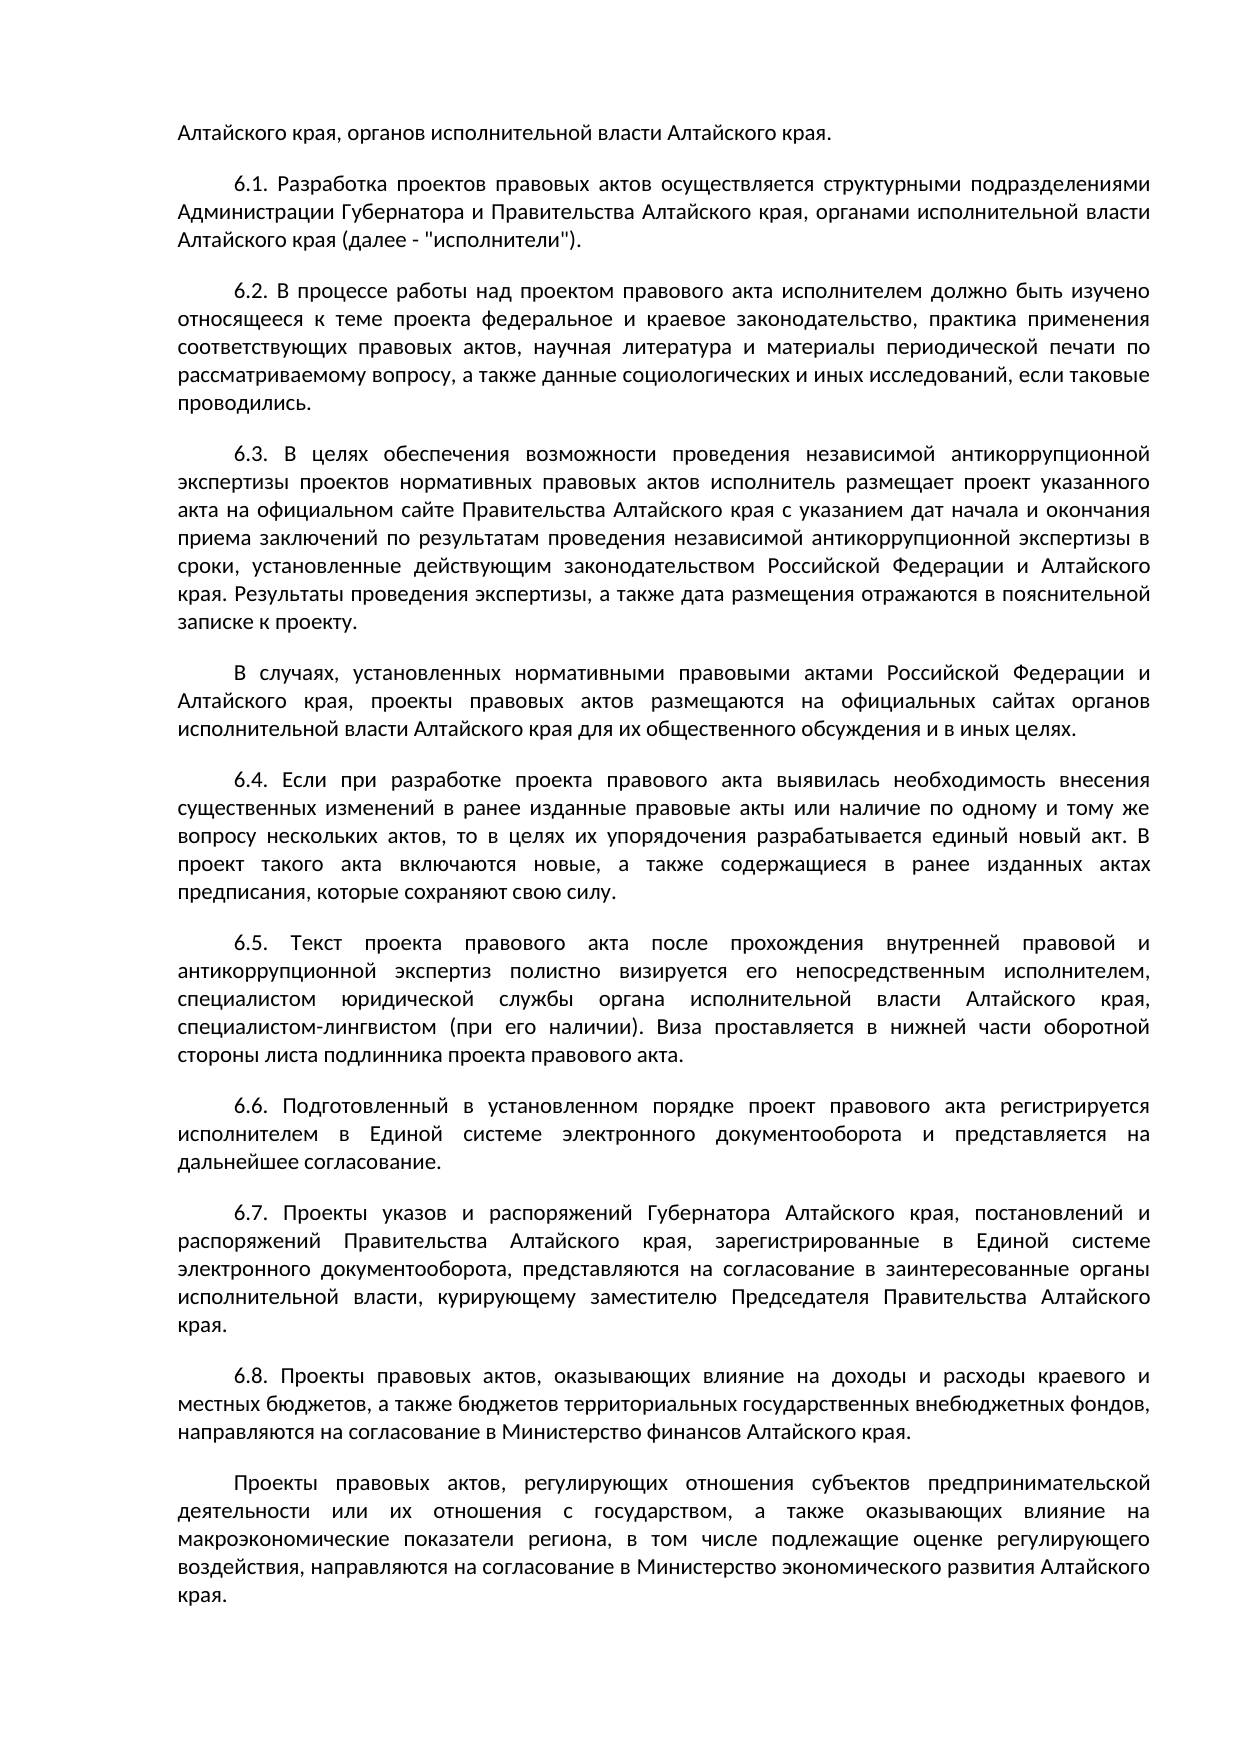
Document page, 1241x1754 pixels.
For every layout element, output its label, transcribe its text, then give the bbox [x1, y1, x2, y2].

text 6.7. Проекты указов и распоряжений Губернатора Алтайского края, постановлений и распоряжений Правительства Алтайского края, зарегистрированные в Единой системе электронного документооборота, представляются на согласование в заинтересованные органы исполнительной власти, курирующему заместителю Председателя Правительства Алтайского края. [177, 1198, 1152, 1338]
text В случаях, установленных нормативными правовыми актами Российской Федерации и Алтайского края, проекты правовых актов размещаются на официальных сайтах органов исполнительной власти Алтайского края для их общественного обсуждения и в иных целях. [177, 658, 1152, 742]
text 6.2. В процессе работы над проектом правового акта исполнителем должно быть изучено относящееся к теме проекта федеральное и краевое законодательство, практика применения соответствующих правовых актов, научная литература и материалы периодической печати по рассматриваемому вопросу, а также данные социологических и иных исследований, если таковые проводились. [177, 276, 1152, 416]
text Проекты правовых актов, регулирующих отношения субъектов предпринимательской деятельности или их отношения с государством, а также оказывающих влияние на макроэкономические показатели региона, в том числе подлежащие оценке регулирующего воздействия, направляются на согласование в Министерство экономического развития Алтайского края. [177, 1468, 1152, 1608]
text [177, 118, 1152, 146]
text 6.3. В целях обеспечения возможности проведения независимой антикоррупционной экспертизы проектов нормативных правовых актов исполнитель размещает проект указанного акта на официальном сайте Правительства Алтайского края с указанием дат начала и окончания приема заключений по результатам проведения независимой антикоррупционной экспертизы в сроки, установленные действующим законодательством Российской Федерации и Алтайского края. Результаты проведения экспертизы, а также дата размещения отражаются в пояснительной записке к проекту. [177, 439, 1152, 635]
text 6.8. Проекты правовых актов, оказывающих влияние на доходы и расходы краевого и местных бюджетов, а также бюджетов территориальных государственных внебюджетных фондов, направляются на согласование в Министерство финансов Алтайского края. [177, 1361, 1152, 1445]
text 6.4. Если при разработке проекта правового акта выявилась необходимость внесения существенных изменений в ранее изданные правовые акты или наличие по одному и тому же вопросу нескольких актов, то в целях их упорядочения разрабатывается единый новый акт. В проект такого акта включаются новые, а также содержащиеся в ранее изданных актах предписания, которые сохраняют свою силу. [177, 765, 1152, 905]
text 6.6. Подготовленный в установленном порядке проект правового акта регистрируется исполнителем в Единой системе электронного документооборота и представляется на дальнейшее согласование. [177, 1091, 1152, 1175]
text 6.1. Разработка проектов правовых актов осуществляется структурными подразделениями Администрации Губернатора и Правительства Алтайского края, органами исполнительной власти Алтайского края (далее - "исполнители"). [177, 169, 1152, 253]
text 6.5. Текст проекта правового акта после прохождения внутренней правовой и антикоррупционной экспертиз полистно визируется его непосредственным исполнителем, специалистом юридической службы органа исполнительной власти Алтайского края, специалистом-лингвистом (при его наличии). Виза проставляется в нижней части оборотной стороны листа подлинника проекта правового акта. [177, 928, 1152, 1068]
